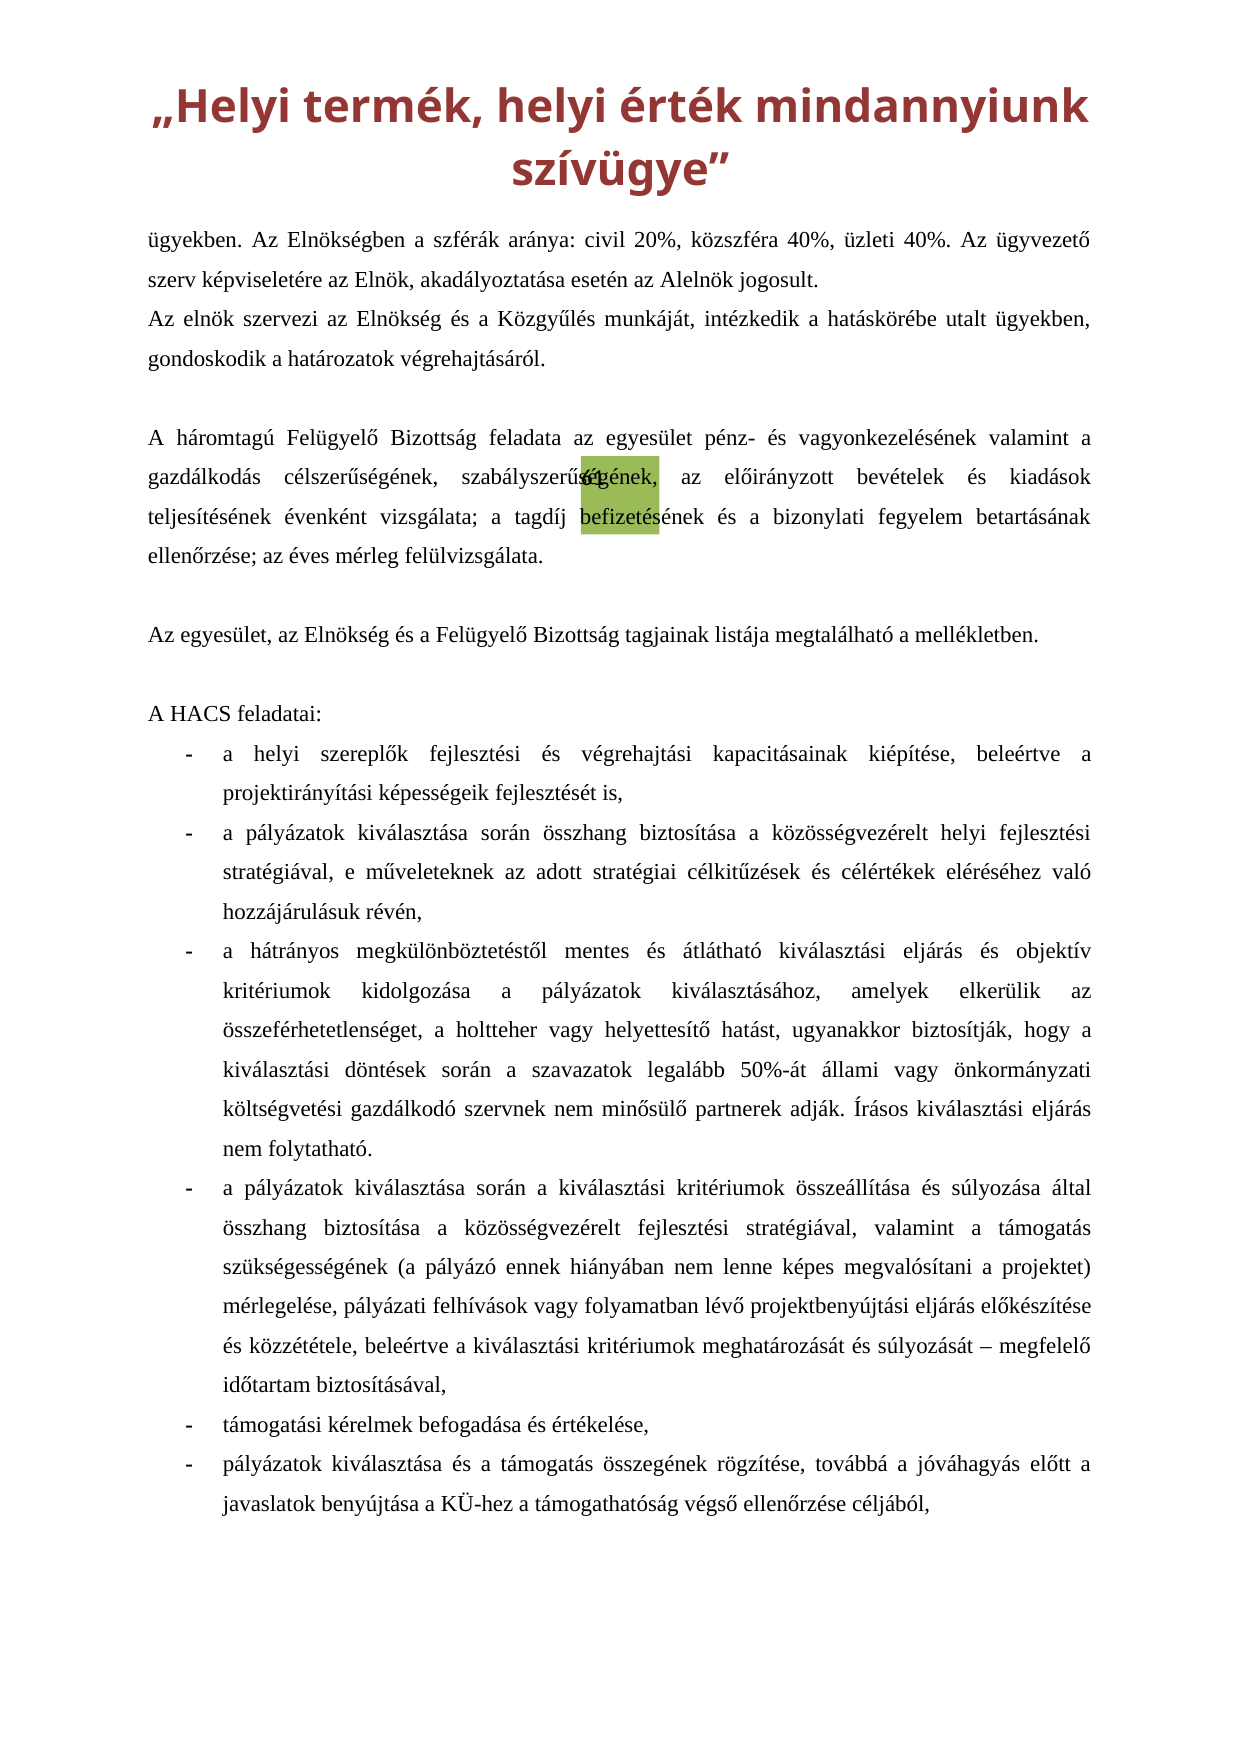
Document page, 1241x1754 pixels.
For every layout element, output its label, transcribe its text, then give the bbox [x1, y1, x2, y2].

list pályázatok kiválasztása és a támogatás összegének rögzítése, továbbá a jóváhagyás előtt a javaslatok benyújtása a KÜ-hez a támogathatóság végső ellenőrzése céljából, [185, 1450, 1093, 1516]
text A HACS feladatai: [148, 700, 1093, 727]
list a helyi szereplők fejlesztési és végrehajtási kapacitásainak kiépítése, beleértve a projektirányítási képességeik fejlesztését is, [185, 740, 1093, 806]
text Az egyesület, az Elnökség és a Felügyelő Bizottság tagjainak listája megtalálható a mellékletben. [148, 621, 1093, 648]
list támogatási kérelmek befogadása és értékelése, [185, 1411, 1093, 1437]
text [148, 227, 1093, 292]
list a hátrányos megkülönböztetéstől mentes és átlátható kiválasztási eljárás és objektív kritériumok kidolgozása a pályázatok kiválasztásához, amelyek elkerülik az összeférhetetlenséget, a holtteher vagy helyettesítő hatást, ugyanakkor biztosítják, hogy a kiválasztási döntések során a szavazatok legalább 50%-át állami vagy önkormányzati költségvetési gazdálkodó szervnek nem minősülő partnerek adják. Írásos kiválasztási eljárás nem folytatható. [185, 937, 1093, 1161]
list a pályázatok kiválasztása során a kiválasztási kritériumok összeállítása és súlyozása által összhang biztosítása a közösségvezérelt fejlesztési stratégiával, valamint a támogatás szükségességének (a pályázó ennek hiányában nem lenne képes megvalósítani a projektet) mérlegelése, pályázati felhívások vagy folyamatban lévő projektbenyújtási eljárás előkészítése és közzététele, beleértve a kiválasztási kritériumok meghatározását és súlyozását – megfelelő időtartam biztosításával, [185, 1174, 1093, 1398]
text Az elnök szervezi az Elnökség és a Közgyűlés munkáját, intézkedik a hatáskörébe utalt ügyekben, gondoskodik a határozatok végrehajtásáról. [148, 306, 1093, 371]
list a pályázatok kiválasztása során összhang biztosítása a közösségvezérelt helyi fejlesztési stratégiával, e műveleteknek az adott stratégiai célkitűzések és célértékek eléréséhez való hozzájárulásuk révén, [185, 819, 1093, 924]
text A háromtagú Felügyelő Bizottság feladata az egyesület pénz- és vagyonkezelésének valamint a gazdálkodás célszerűségének, szabályszerűségének, az előirányzott bevételek és kiadások teljesítésének évenként vizsgálata; a tagdíj befizetésének és a bizonylati fegyelem betartásának ellenőrzése; az éves mérleg felülvizsgálata. [148, 424, 1093, 569]
